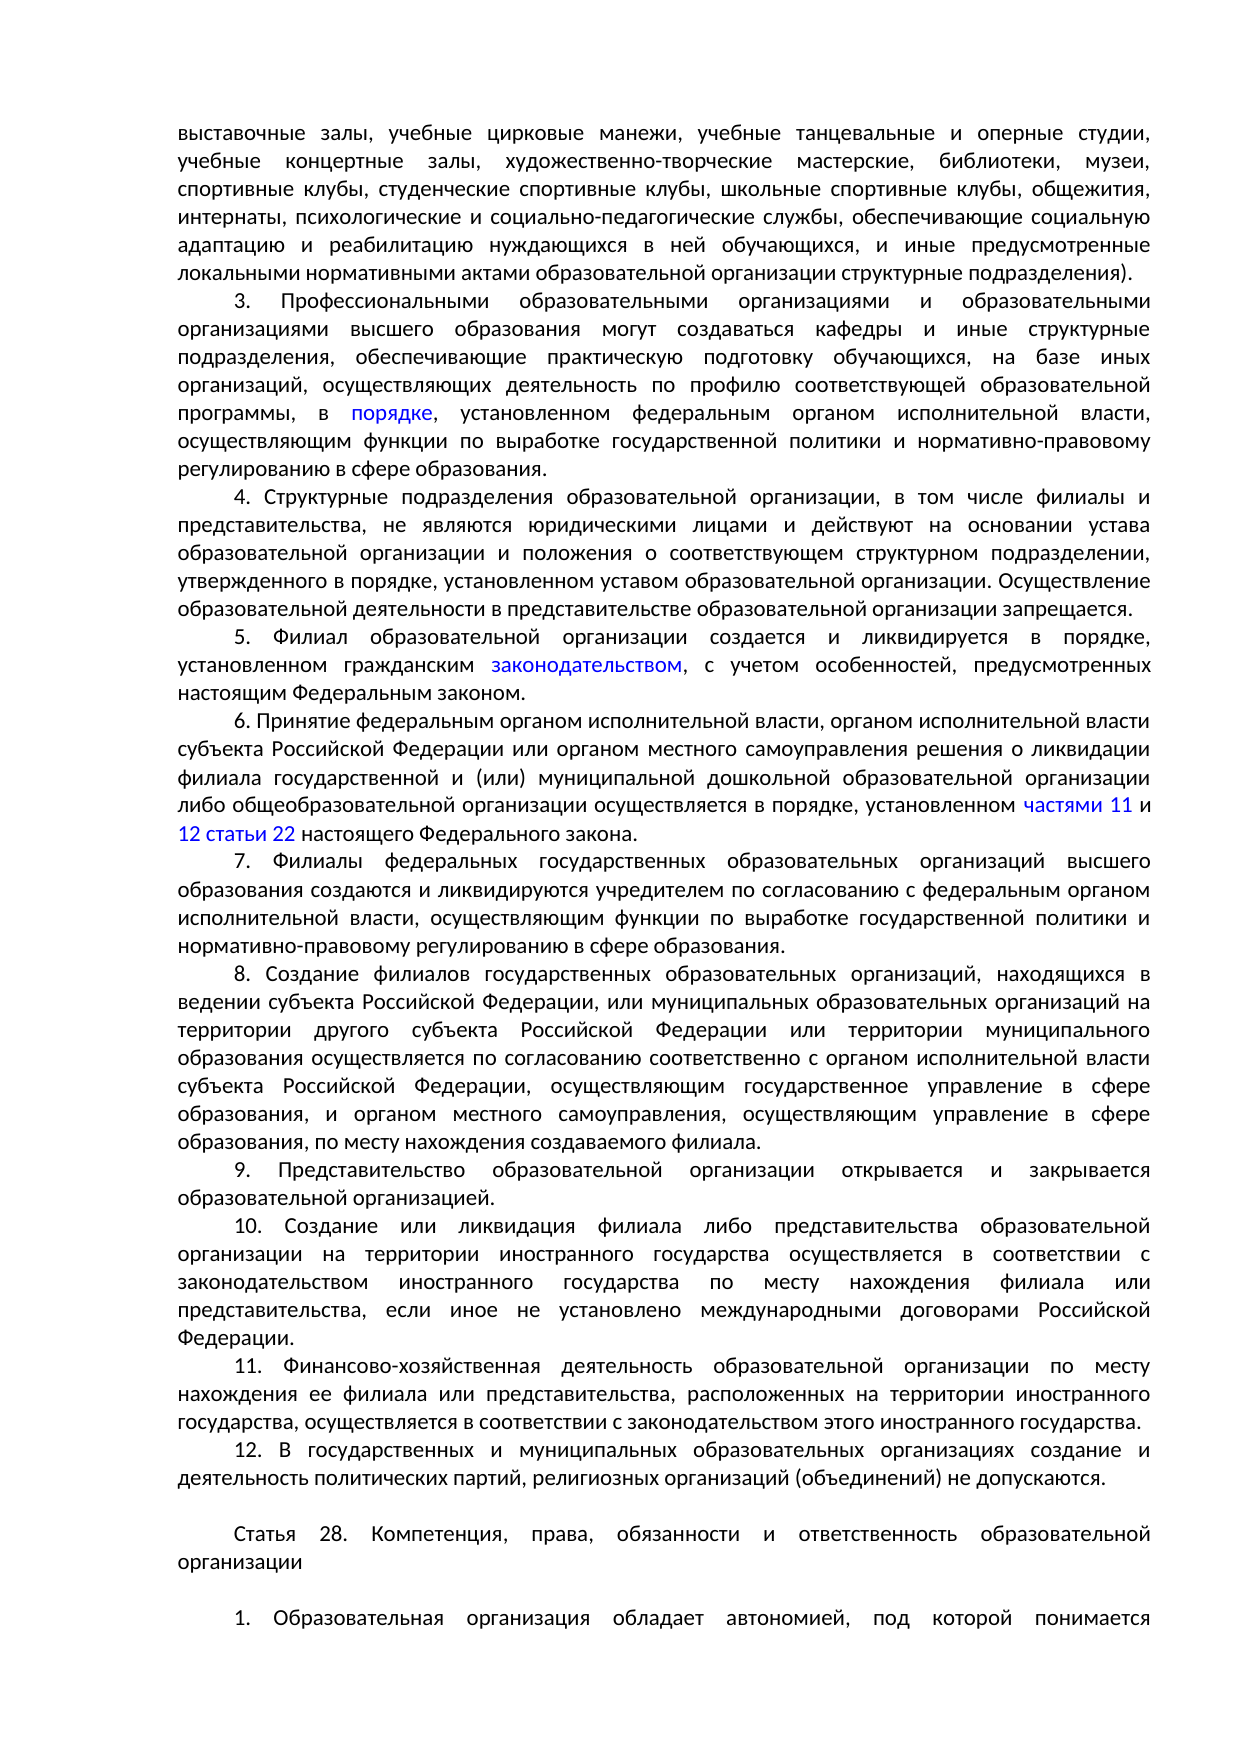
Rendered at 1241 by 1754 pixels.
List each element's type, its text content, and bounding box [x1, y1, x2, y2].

text 9. Представительство образовательной организации открывается и закрывается образовательной организацией. [177, 1155, 1152, 1211]
text 8. Создание филиалов государственных образовательных организаций, находящихся в ведении субъекта Российской Федерации, или муниципальных образовательных организаций на территории другого субъекта Российской Федерации или территории муниципального образования осуществляется по согласованию соответственно с органом исполнительной власти субъекта Российской Федерации, осуществляющим государственное управление в сфере образования, и органом местного самоуправления, осуществляющим управление в сфере образования, по месту нахождения создаваемого филиала. [177, 959, 1152, 1155]
text 4. Структурные подразделения образовательной организации, в том числе филиалы и представительства, не являются юридическими лицами и действуют на основании устава образовательной организации и положения о соответствующем структурном подразделении, утвержденного в порядке, установленном уставом образовательной организации. Осуществление образовательной деятельности в представительстве образовательной организации запрещается. [177, 482, 1152, 622]
text 6. Принятие федеральным органом исполнительной власти, органом исполнительной власти субъекта Российской Федерации или органом местного самоуправления решения о ликвидации филиала государственной и (или) муниципальной дошкольной образовательной организации либо общеобразовательной организации осуществляется в порядке, установленном частями 11 и 12 статьи 22 настоящего Федерального закона. [177, 707, 1152, 847]
text 3. Профессиональными образовательными организациями и образовательными организациями высшего образования могут создаваться кафедры и иные структурные подразделения, обеспечивающие практическую подготовку обучающихся, на базе иных организаций, осуществляющих деятельность по профилю соответствующей образовательной программы, в порядке, установленном федеральным органом исполнительной власти, осуществляющим функции по выработке государственной политики и нормативно-правовому регулированию в сфере образования. [177, 286, 1152, 482]
text 7. Филиалы федеральных государственных образовательных организаций высшего образования создаются и ликвидируются учредителем по согласованию с федеральным органом исполнительной власти, осуществляющим функции по выработке государственной политики и нормативно-правовому регулированию в сфере образования. [177, 847, 1152, 959]
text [177, 1603, 1152, 1631]
text 12. В государственных и муниципальных образовательных организациях создание и деятельность политических партий, религиозных организаций (объединений) не допускаются. [177, 1435, 1152, 1491]
text Статья 28. Компетенция, права, обязанности и ответственность образовательной организации [177, 1519, 1152, 1575]
text 5. Филиал образовательной организации создается и ликвидируется в порядке, установленном гражданским законодательством, с учетом особенностей, предусмотренных настоящим Федеральным законом. [177, 622, 1152, 707]
text 10. Создание или ликвидация филиала либо представительства образовательной организации на территории иностранного государства осуществляется в соответствии с законодательством иностранного государства по месту нахождения филиала или представительства, если иное не установлено международными договорами Российской Федерации. [177, 1211, 1152, 1351]
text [177, 118, 1152, 286]
text 11. Финансово-хозяйственная деятельность образовательной организации по месту нахождения ее филиала или представительства, расположенных на территории иностранного государства, осуществляется в соответствии с законодательством этого иностранного государства. [177, 1351, 1152, 1435]
